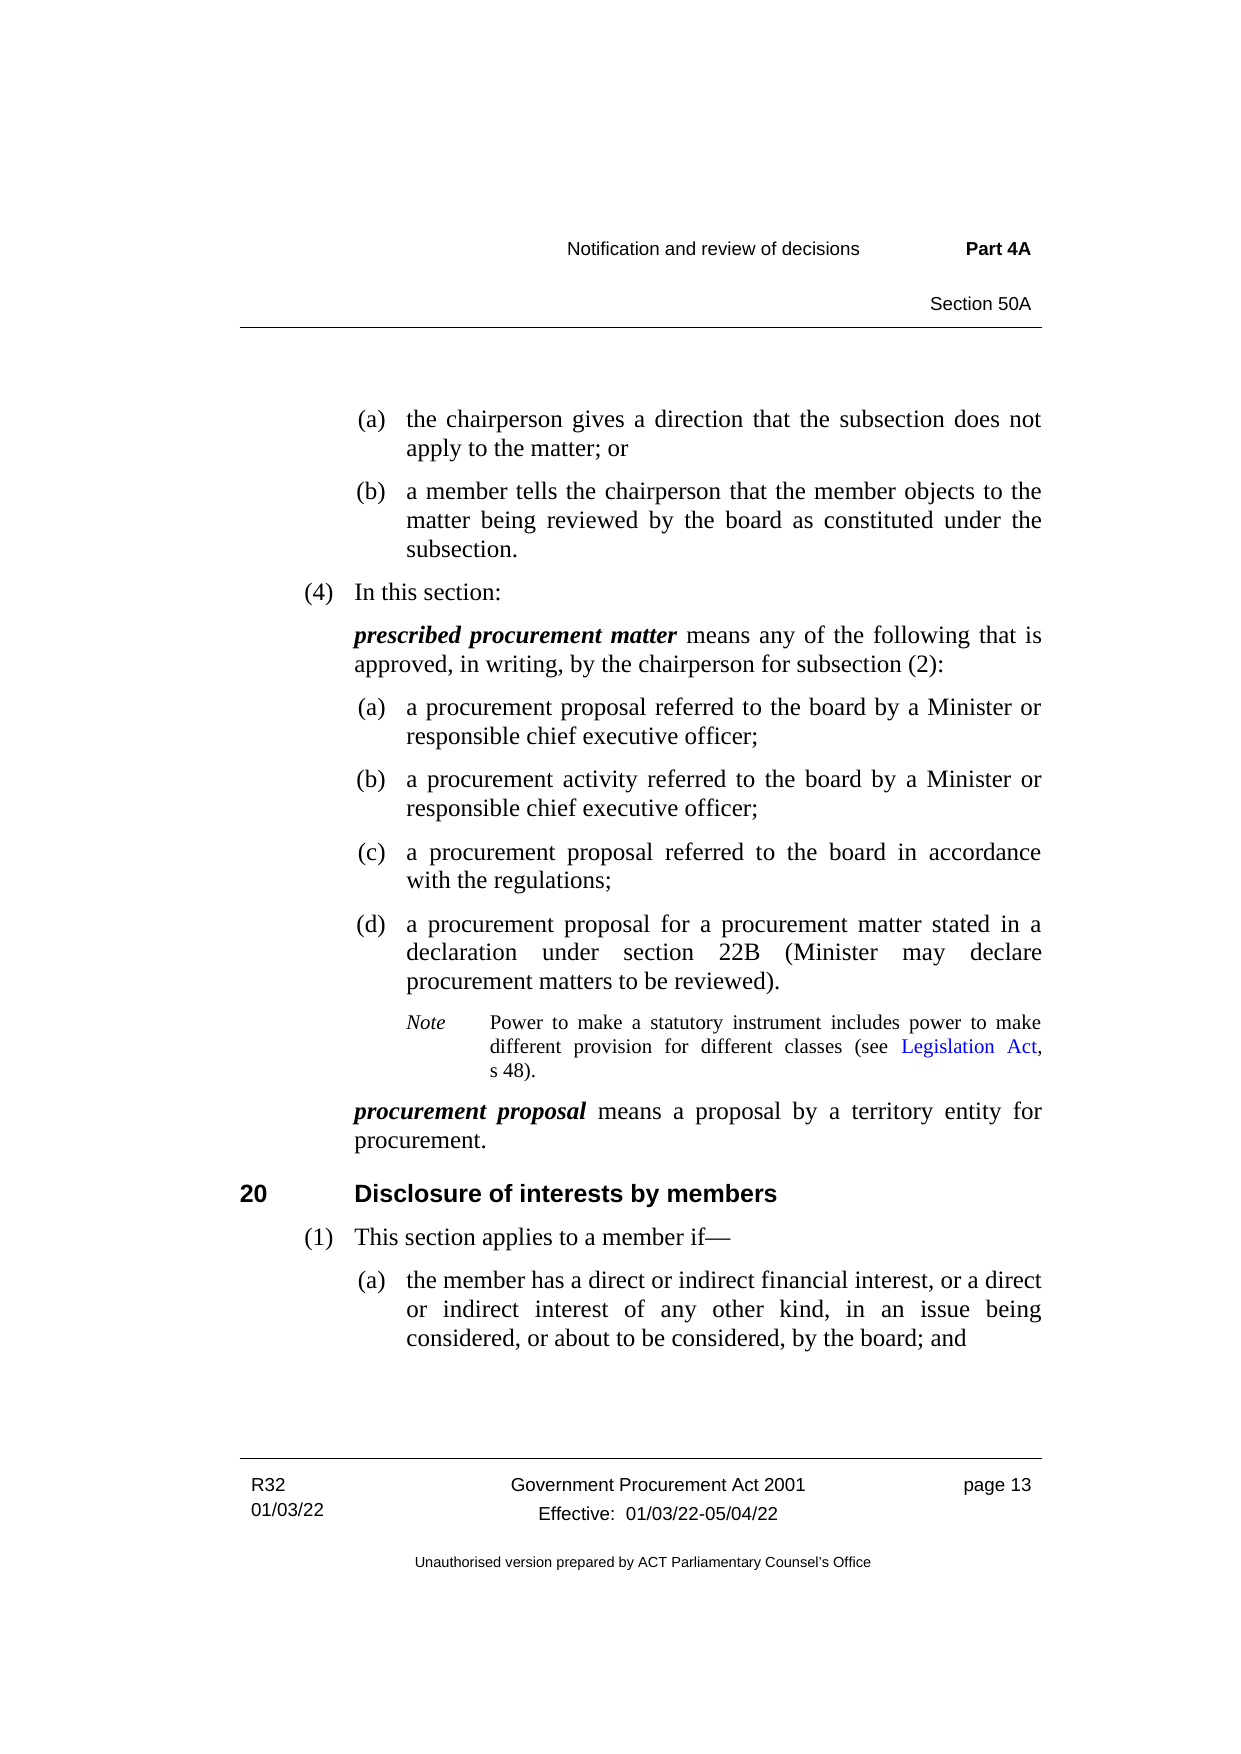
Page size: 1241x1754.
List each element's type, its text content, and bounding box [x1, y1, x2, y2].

text procurement proposal means a proposal by a territory entity for procurement. [354, 1096, 1042, 1154]
text (a) the member has a direct or indirect financial interest, or a direct or indirect interest of any other kind, in an issue being considered, or about to be considered, by the board; and [239, 1266, 1042, 1352]
text (a) a procurement proposal referred to the board by a Minister or responsible chief executive officer; [239, 692, 1042, 750]
text Note Power to make a statutory instrument includes power to make different provision for different classes (see Legislation Act, s 48). [406, 1009, 1042, 1082]
text (b) a procurement activity referred to the board by a Minister or responsible chief executive officer; [239, 764, 1042, 822]
text (4) In this section: [239, 577, 1042, 606]
text (1) This section applies to a member if— [239, 1222, 1042, 1251]
text (a) the chairperson gives a direction that the subsection does not apply to the matter; or [239, 404, 1042, 462]
text prescribed procurement matter means any of the following that is approved, in writing, by the chairperson for subsection (2): [354, 620, 1042, 678]
text (b) a member tells the chairperson that the member objects to the matter being reviewed by the board as constituted under the subsection. [239, 476, 1042, 562]
text (d) a procurement proposal for a procurement matter stated in a declaration under section 22B (Minister may declare procurement matters to be reviewed). [239, 909, 1042, 995]
text (c) a procurement proposal referred to the board in accordance with the regulations; [239, 837, 1042, 894]
text 20 Disclosure of interests by members [239, 1179, 1042, 1208]
